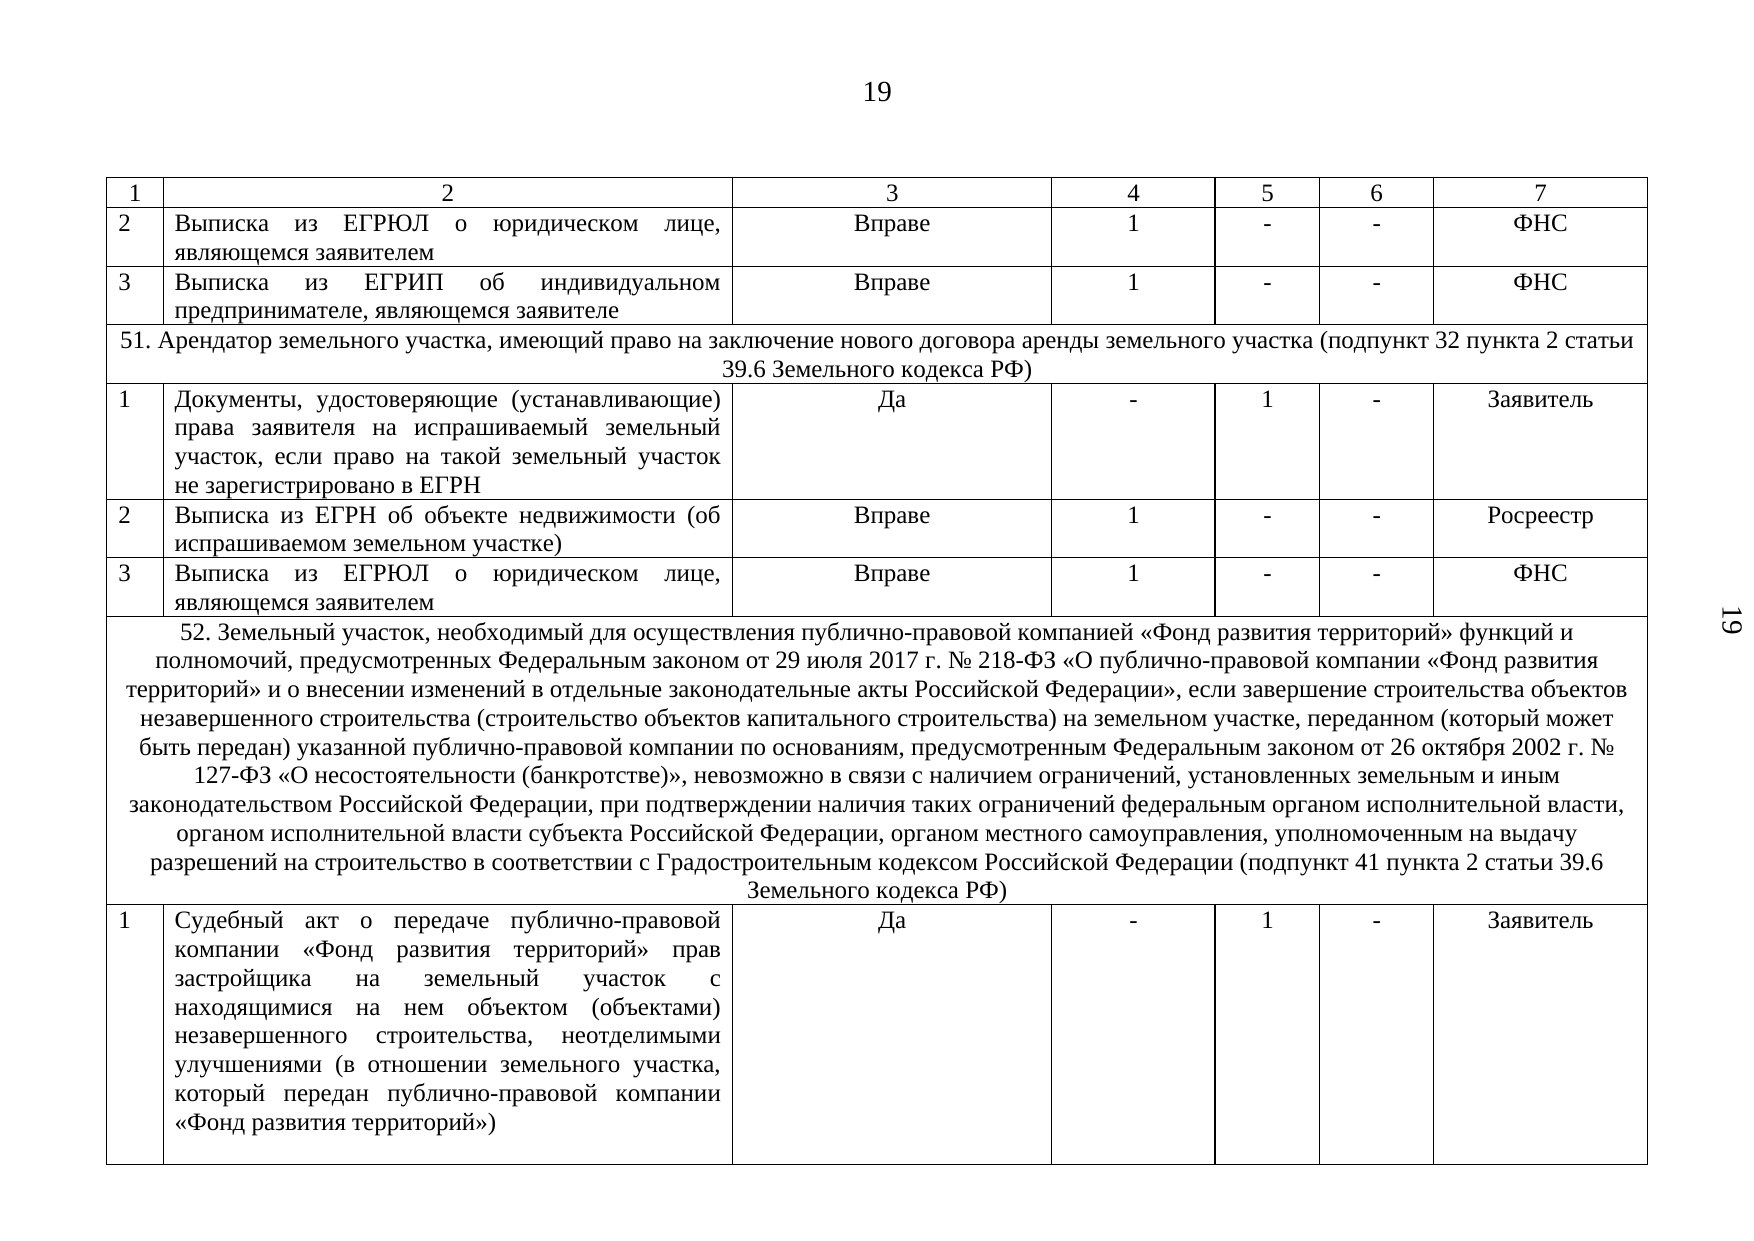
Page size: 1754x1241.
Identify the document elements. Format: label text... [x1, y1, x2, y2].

table_cell 2 [164, 178, 732, 207]
table_cell Вправе [733, 500, 1051, 557]
table_cell 1 [1052, 208, 1214, 266]
table_cell - [1320, 500, 1433, 557]
table_cell 3 [107, 558, 163, 616]
table_cell - [1216, 500, 1319, 557]
table_cell ФНС [1434, 267, 1647, 324]
table_cell ФНС [1434, 558, 1647, 616]
table_cell 3 [733, 178, 1051, 207]
table_cell 52. Земельный участок, необходимый для осуществления публично-правовой компанией «Фонд развития территорий» функций и полномочий, предусмотренных Федеральным законом от 29 июля 2017 г. № 218-ФЗ «О публично-правовой компании «Фонд развития территорий» и о внесении изменений в отдельные законодательные акты Российской Федерации», если завершение строительства объектов незавершенного строительства (строительство объектов капитального строительства) на земельном участке, переданном (который может быть передан) указанной публично-правовой компании по основаниям, предусмотренным Федеральным законом от 26 октября 2002 г. № 127-ФЗ «О несостоятельности (банкротстве)», невозможно в связи с наличием ограничений, установленных земельным и иным законодательством Российской Федерации, при подтверждении наличия таких ограничений федеральным органом исполнительной власти, органом исполнительной власти субъекта Российской Федерации, органом местного самоуправления, уполномоченным на выдачу разрешений на строительство в соответствии с Градостроительным кодексом Российской Федерации (подпункт 41 пункта 2 статьи 39.6 Земельного кодекса РФ) [107, 617, 1647, 904]
table_cell Вправе [733, 558, 1051, 616]
table_cell Заявитель [1434, 384, 1647, 499]
table_cell Выписка из ЕГРЮЛ о юридическом лице, являющемся заявителем [164, 558, 732, 616]
table_cell 6 [1320, 178, 1433, 207]
table_cell - [1216, 208, 1319, 266]
table_cell 1 [1052, 267, 1214, 324]
table_cell Заявитель [1434, 905, 1647, 1164]
table_cell 2 [107, 500, 163, 557]
table_cell - [1216, 558, 1319, 616]
table_cell - [1320, 384, 1433, 499]
table_cell Вправе [733, 267, 1051, 324]
table_cell 1 [1216, 905, 1319, 1164]
table_cell Судебный акт о передаче публично-правовой компании «Фонд развития территорий» прав застройщика на земельный участок с находящимися на нем объектом (объектами) незавершенного строительства, неотделимыми улучшениями (в отношении земельного участка, который передан публично-правовой компании «Фонд развития территорий») [164, 905, 732, 1164]
table_cell 4 [1052, 178, 1214, 207]
table_cell Вправе [733, 208, 1051, 266]
table_cell - [1052, 384, 1214, 499]
table_cell 7 [1434, 178, 1647, 207]
table_cell Да [733, 384, 1051, 499]
table_cell - [1216, 267, 1319, 324]
table_cell 1 [1052, 558, 1214, 616]
table_cell Выписка из ЕГРЮЛ о юридическом лице, являющемся заявителем [164, 208, 732, 266]
table_cell 5 [1216, 178, 1319, 207]
table_cell - [1320, 905, 1433, 1164]
table_cell 1 [107, 905, 163, 1164]
table_cell 1 [107, 384, 163, 499]
table_cell Росреестр [1434, 500, 1647, 557]
table_cell Документы, удостоверяющие (устанавливающие) права заявителя на испрашиваемый земельный участок, если право на такой земельный участок не зарегистрировано в ЕГРН [164, 384, 732, 499]
table_cell Да [733, 905, 1051, 1164]
table_cell ФНС [1434, 208, 1647, 266]
table_cell - [1052, 905, 1214, 1164]
table_cell 1 [1216, 384, 1319, 499]
table_cell Выписка из ЕГРН об объекте недвижимости (об испрашиваемом земельном участке) [164, 500, 732, 557]
table_cell 3 [107, 267, 163, 324]
table_cell Выписка из ЕГРИП об индивидуальном предпринимателе, являющемся заявителе [164, 267, 732, 324]
table_cell - [1320, 558, 1433, 616]
table_cell - [1320, 208, 1433, 266]
table_cell 1 [1052, 500, 1214, 557]
table_cell 51. Арендатор земельного участка, имеющий право на заключение нового договора аренды земельного участка (подпункт 32 пункта 2 статьи 39.6 Земельного кодекса РФ) [107, 325, 1647, 383]
table_cell 2 [107, 208, 163, 266]
table_cell 1 [107, 178, 163, 207]
table_cell - [1320, 267, 1433, 324]
